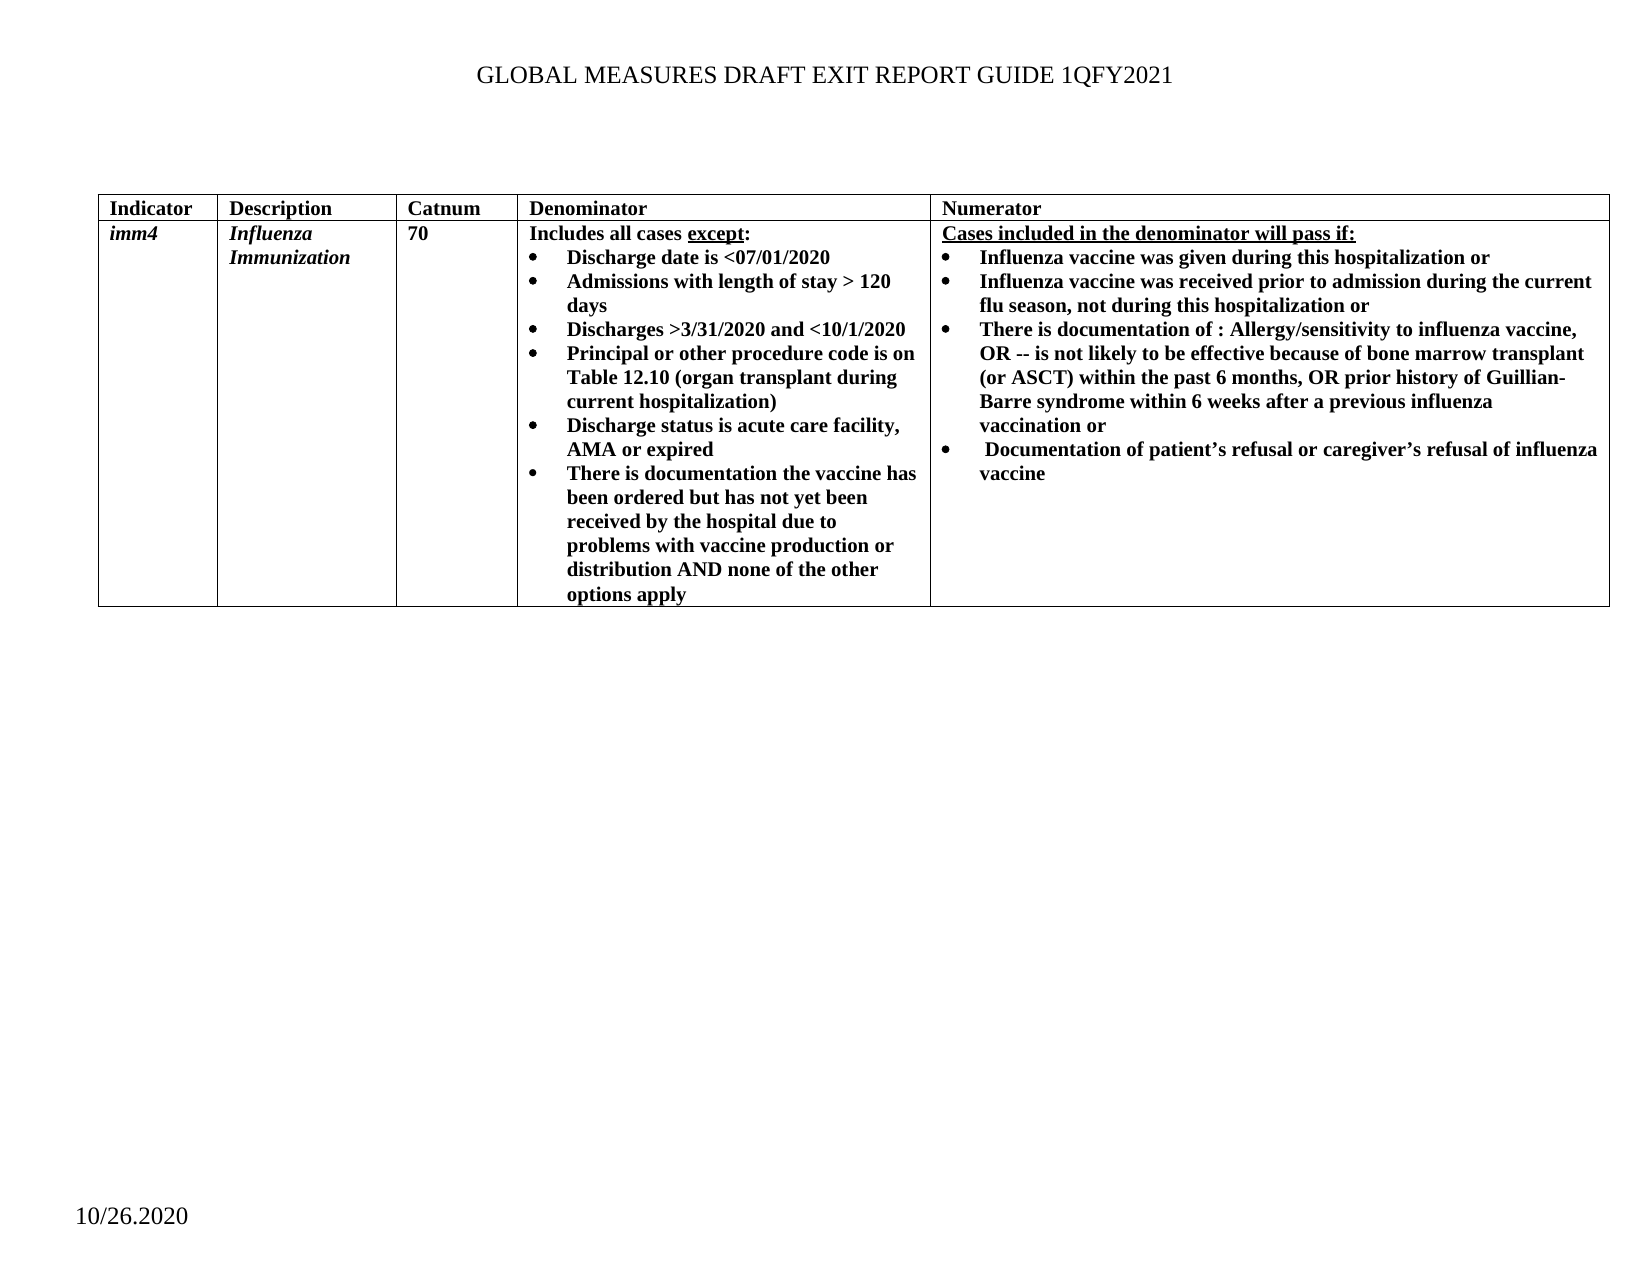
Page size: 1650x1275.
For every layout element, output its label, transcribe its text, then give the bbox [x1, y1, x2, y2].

table_header Catnum [397, 195, 517, 219]
table_header Denominator [518, 195, 930, 219]
table_cell imm4 [99, 221, 217, 606]
table_cell 70 [397, 221, 517, 606]
table_cell Includes all cases except: Discharge date is <07/01/2020 Admissions with length of stay > 120 days Discharges >3/31/2020 and <10/1/2020 Principal or other procedure code is on Table 12.10 (organ transplant during current hospitalization) Discharge status is acute care facility, AMA or expired There is documentation the vaccine has been ordered but has not yet been received by the hospital due to problems with vaccine production or distribution AND none of the other options apply [518, 221, 930, 606]
table_cell Cases included in the denominator will pass if: Influenza vaccine was given during this hospitalization or Influenza vaccine was received prior to admission during the current flu season, not during this hospitalization or There is documentation of : Allergy/sensitivity to influenza vaccine, OR -- is not likely to be effective because of bone marrow transplant (or ASCT) within the past 6 months, OR prior history of Guillian-Barre syndrome within 6 weeks after a previous influenza vaccination or Documentation of patient’s refusal or caregiver’s refusal of influenza vaccine [931, 221, 1609, 606]
table_header Indicator [99, 195, 217, 219]
table_header Description [218, 195, 396, 219]
table_cell Influenza Immunization [218, 221, 396, 606]
table_header Numerator [931, 195, 1609, 219]
